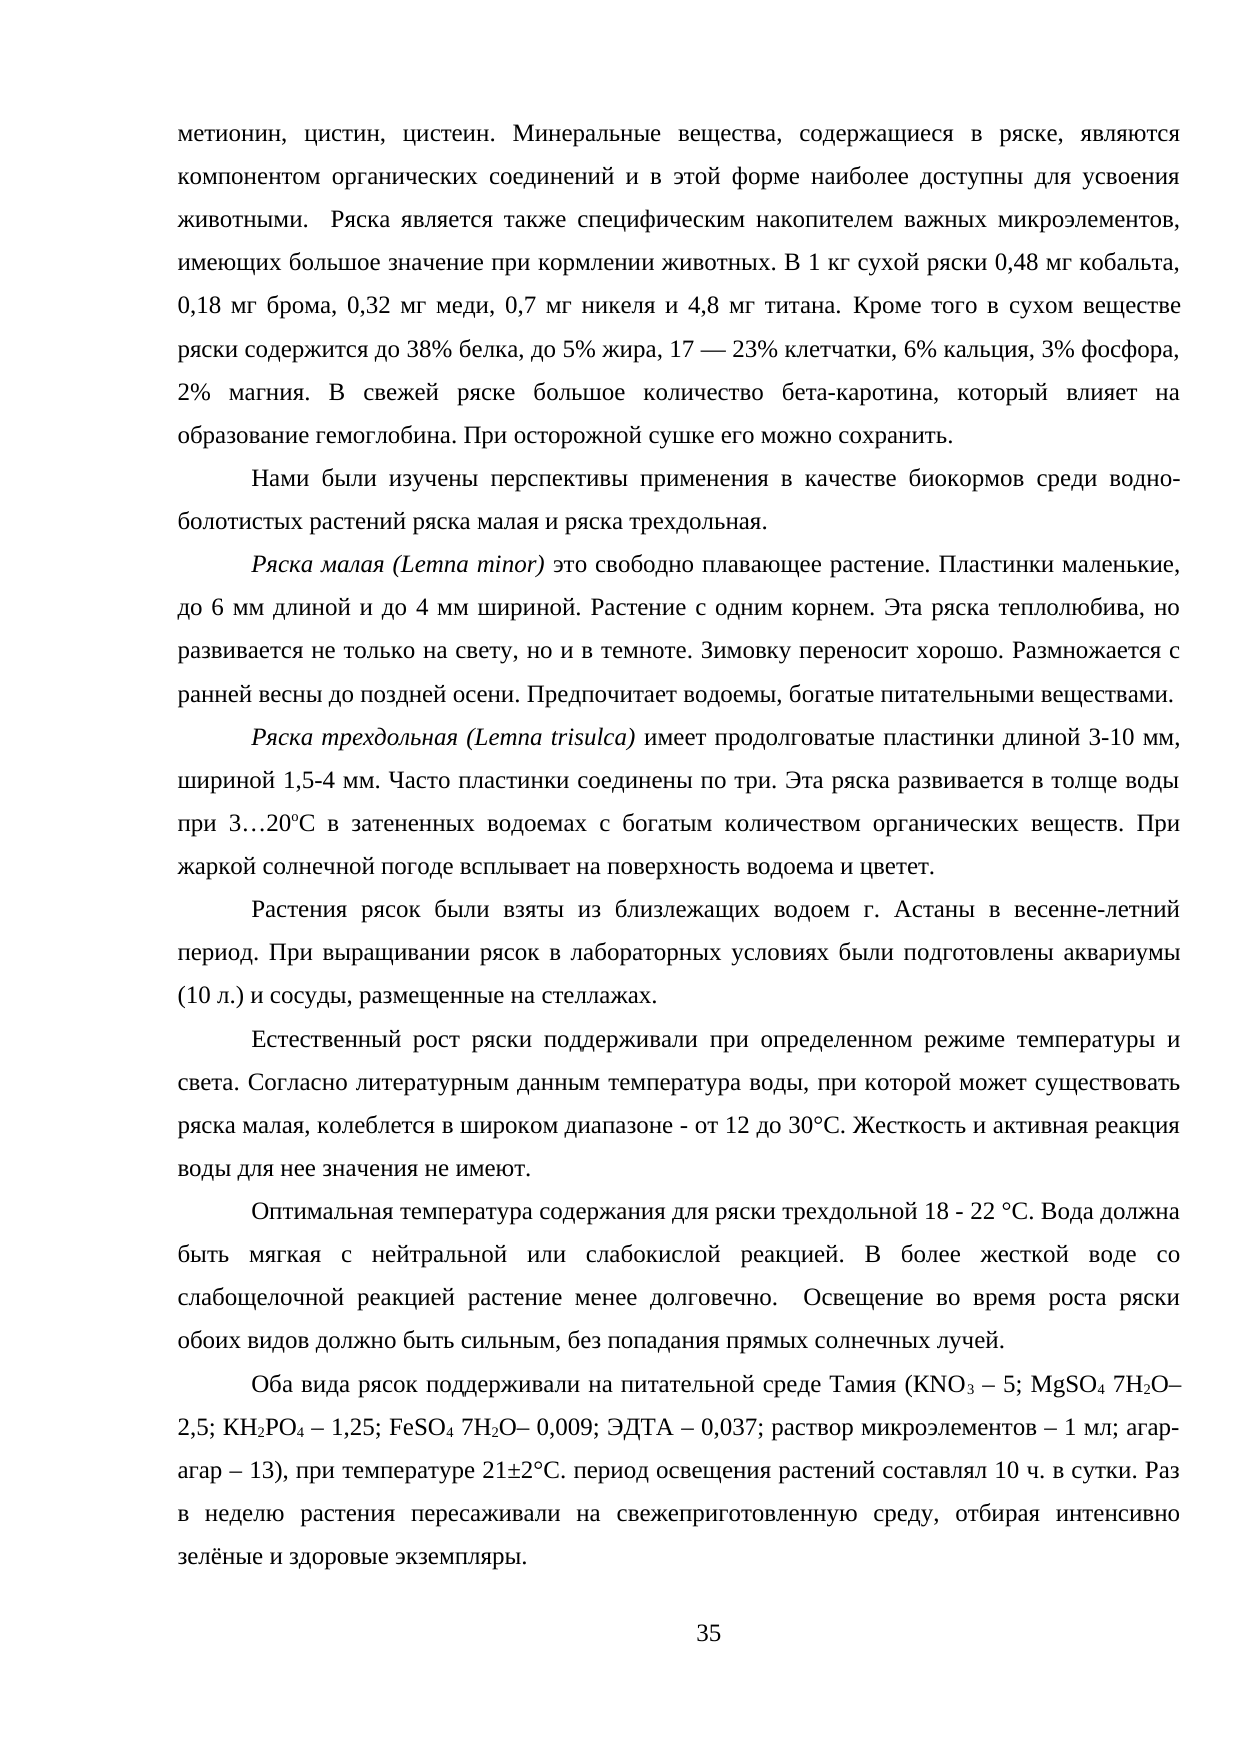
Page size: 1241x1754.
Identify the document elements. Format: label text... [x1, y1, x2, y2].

text Оба вида рясок поддерживали на питательной среде Тамия (КNO3 – 5; MgSO4 7Н2О– 2,5; КН2РО4 – 1,25; FeSO4 7Н2О– 0,009; ЭДТА – 0,037; раствор микроэлементов – 1 мл; агар-агар – 13), при температуре 21±2°С. период освещения растений составлял 10 ч. в сутки. Раз в неделю растения пересаживали на свежеприготовленную среду, отбирая интенсивно зелёные и здоровые экземпляры. [177, 1369, 1181, 1570]
text Оптимальная температура содержания для ряски трехдольной 18 - 22 °С. Вода должна быть мягкая с нейтральной или слабокислой реакцией. В более жесткой воде со слабощелочной реакцией растение менее долговечно. Освещение во время роста ряски обоих видов должно быть сильным, без попадания прямых солнечных лучей. [177, 1196, 1181, 1354]
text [177, 118, 1181, 449]
text Нами были изучены перспективы применения в качестве биокормов среди водно-болотистых растений ряска малая и ряска трехдольная. [177, 463, 1181, 535]
text Естественный рост ряски поддерживали при определенном режиме температуры и света. Согласно литературным данным температура воды, при которой может существовать ряска малая, колеблется в широком диапазоне - от 12 до 30°С. Жесткость и активная реакция воды для нее значения не имеют. [177, 1024, 1181, 1182]
text Ряска трехдольная (Lemna trisulca) имеет продолговатые пластинки длиной 3-10 мм, шириной 1,5-4 мм. Часто пластинки соединены по три. Эта ряска развивается в толще воды при 3…20оС в затененных водоемах с богатым количеством органических веществ. При жаркой солнечной погоде всплывает на поверхность водоема и цветет. [177, 722, 1181, 880]
text Ряска малая (Lemna minor) это свободно плавающее растение. Пластинки маленькие, до 6 мм длиной и до 4 мм шириной. Растение с одним корнем. Эта ряска теплолюбива, но развивается не только на свету, но и в темноте. Зимовку переносит хорошо. Размножается с ранней весны до поздней осени. Предпочитает водоемы, богатые питательными веществами. [177, 549, 1181, 707]
text Растения рясок были взяты из близлежащих водоем г. Астаны в весенне-летний период. При выращивании рясок в лабораторных условиях были подготовлены аквариумы (10 л.) и сосуды, размещенные на стеллажах. [177, 894, 1181, 1009]
